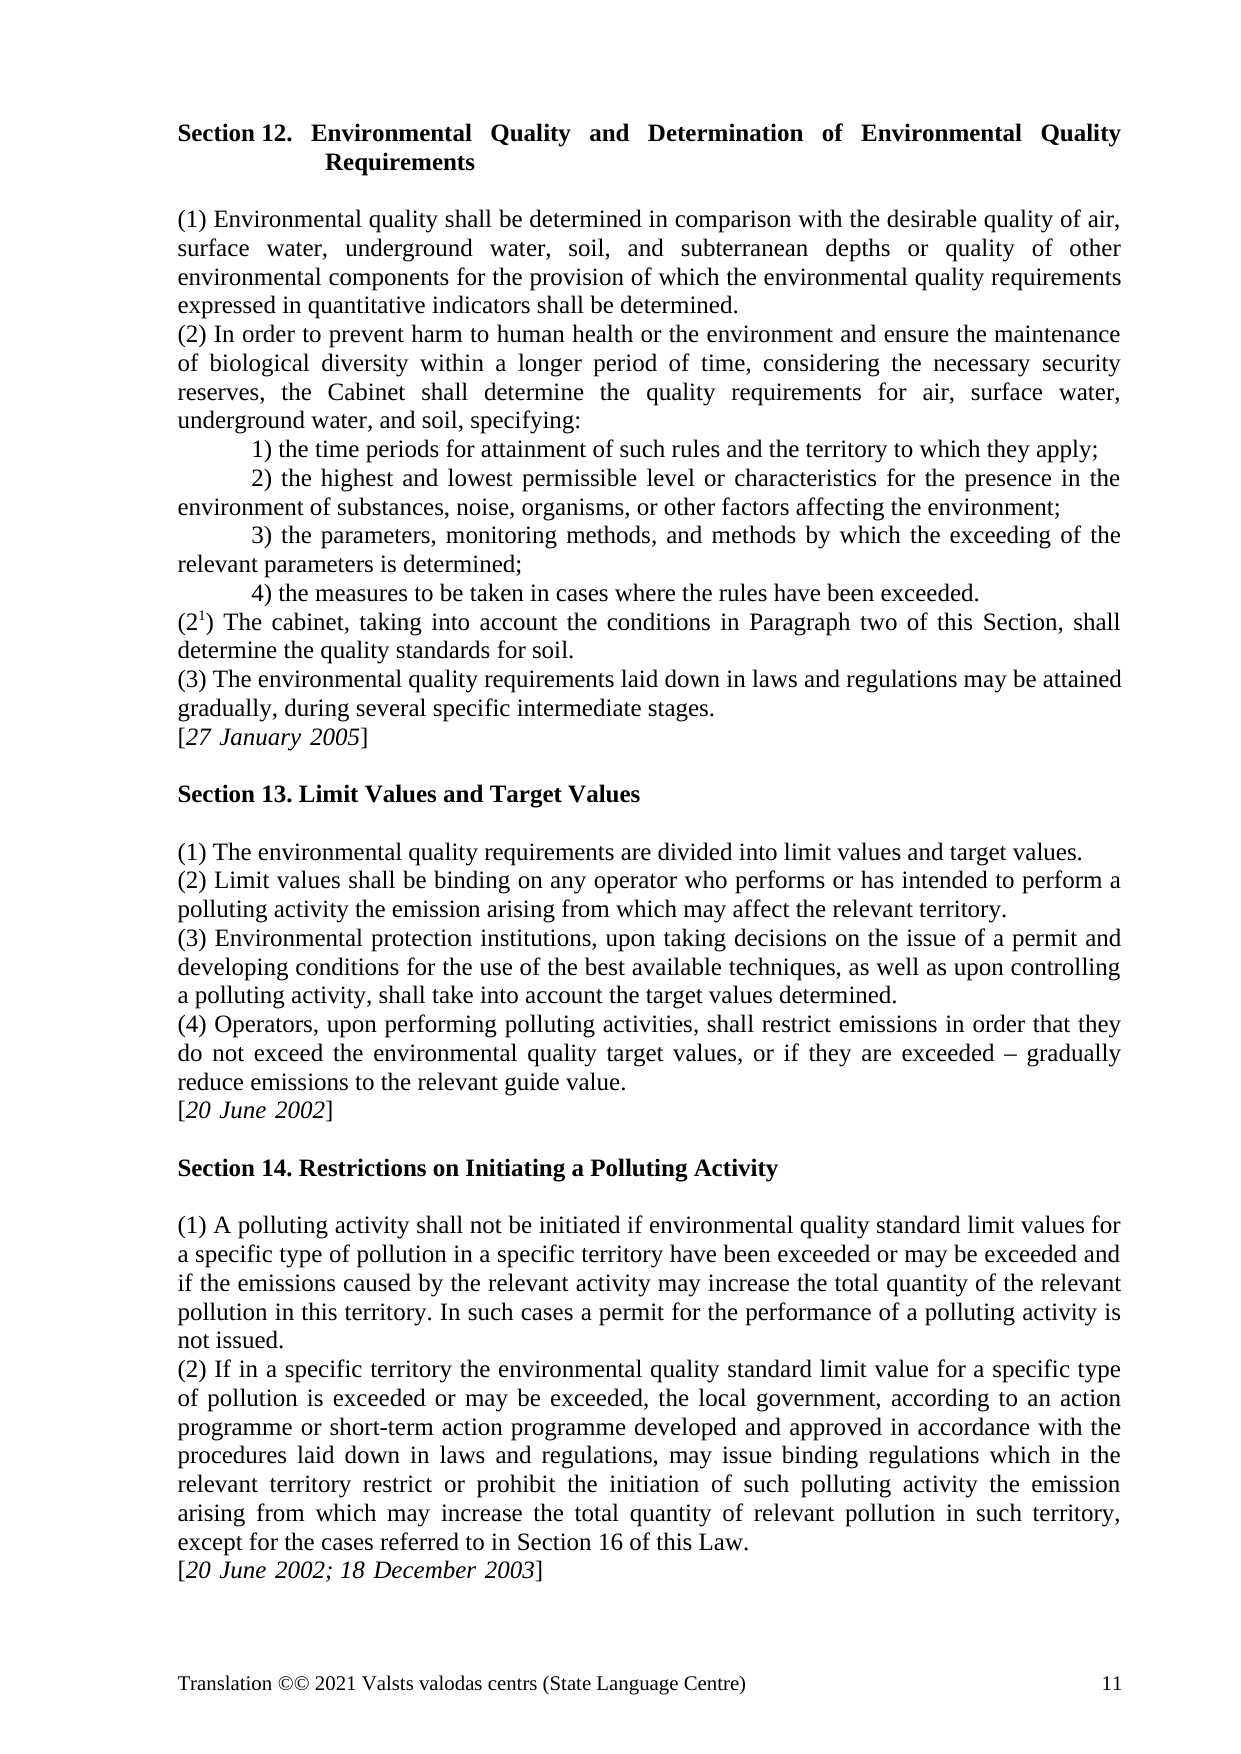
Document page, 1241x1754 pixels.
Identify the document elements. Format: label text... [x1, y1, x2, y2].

text (1) A polluting activity shall not be initiated if environmental quality standard limit values for a specific type of pollution in a specific territory have been exceeded or may be exceeded and if the emissions caused by the relevant activity may increase the total quantity of the relevant pollution in this territory. In such cases a permit for the performance of a polluting activity is not issued. [177, 1211, 1122, 1354]
text Section 14. Restrictions on Initiating a Polluting Activity [177, 1153, 1122, 1182]
text 1) the time periods for attainment of such rules and the territory to which they apply; [177, 434, 1122, 463]
text (3) The environmental quality requirements laid down in laws and regulations may be attained gradually, during several specific intermediate stages. [177, 664, 1122, 722]
text (21) The cabinet, taking into account the conditions in Paragraph two of this Section, shall determine the quality standards for soil. [177, 607, 1122, 664]
text 4) the measures to be taken in cases where the rules have been exceeded. [177, 578, 1122, 607]
text (3) Environmental protection institutions, upon taking decisions on the issue of a permit and developing conditions for the use of the best available techniques, as well as upon controlling a polluting activity, shall take into account the target values determined. [177, 923, 1122, 1009]
text (2) Limit values shall be binding on any operator who performs or has intended to perform a polluting activity the emission arising from which may affect the relevant territory. [177, 866, 1122, 923]
text (2) If in a specific territory the environmental quality standard limit value for a specific type of pollution is exceeded or may be exceeded, the local government, according to an action programme or short-term action programme developed and approved in accordance with the procedures laid down in laws and regulations, may issue binding regulations which in the relevant territory restrict or prohibit the initiation of such polluting activity the emission arising from which may increase the total quantity of relevant pollution in such territory, except for the cases referred to in Section 16 of this Law. [177, 1354, 1122, 1556]
text (1) Environmental quality shall be determined in comparison with the desirable quality of air, surface water, underground water, soil, and subterranean depths or quality of other environmental components for the provision of which the environmental quality requirements expressed in quantitative indicators shall be determined. [177, 204, 1122, 319]
text Section 13. Limit Values and Target Values [177, 779, 1122, 808]
text [20 June 2002] [177, 1096, 1122, 1124]
text (1) The environmental quality requirements are divided into limit values and target values. [177, 837, 1122, 866]
text Section 12. Environmental Quality and Determination of Environmental Quality Requirements [177, 118, 1122, 176]
text 3) the parameters, monitoring methods, and methods by which the exceeding of the relevant parameters is determined; [177, 521, 1122, 578]
text [20 June 2002; 18 December 2003] [177, 1556, 1122, 1584]
text 2) the highest and lowest permissible level or characteristics for the presence in the environment of substances, noise, organisms, or other factors affecting the environment; [177, 463, 1122, 521]
text [27 January 2005] [177, 722, 1122, 751]
text (2) In order to prevent harm to human health or the environment and ensure the maintenance of biological diversity within a longer period of time, considering the necessary security reserves, the Cabinet shall determine the quality requirements for air, surface water, underground water, and soil, specifying: [177, 319, 1122, 434]
text (4) Operators, upon performing polluting activities, shall restrict emissions in order that they do not exceed the environmental quality target values, or if they are exceeded – gradually reduce emissions to the relevant guide value. [177, 1009, 1122, 1096]
